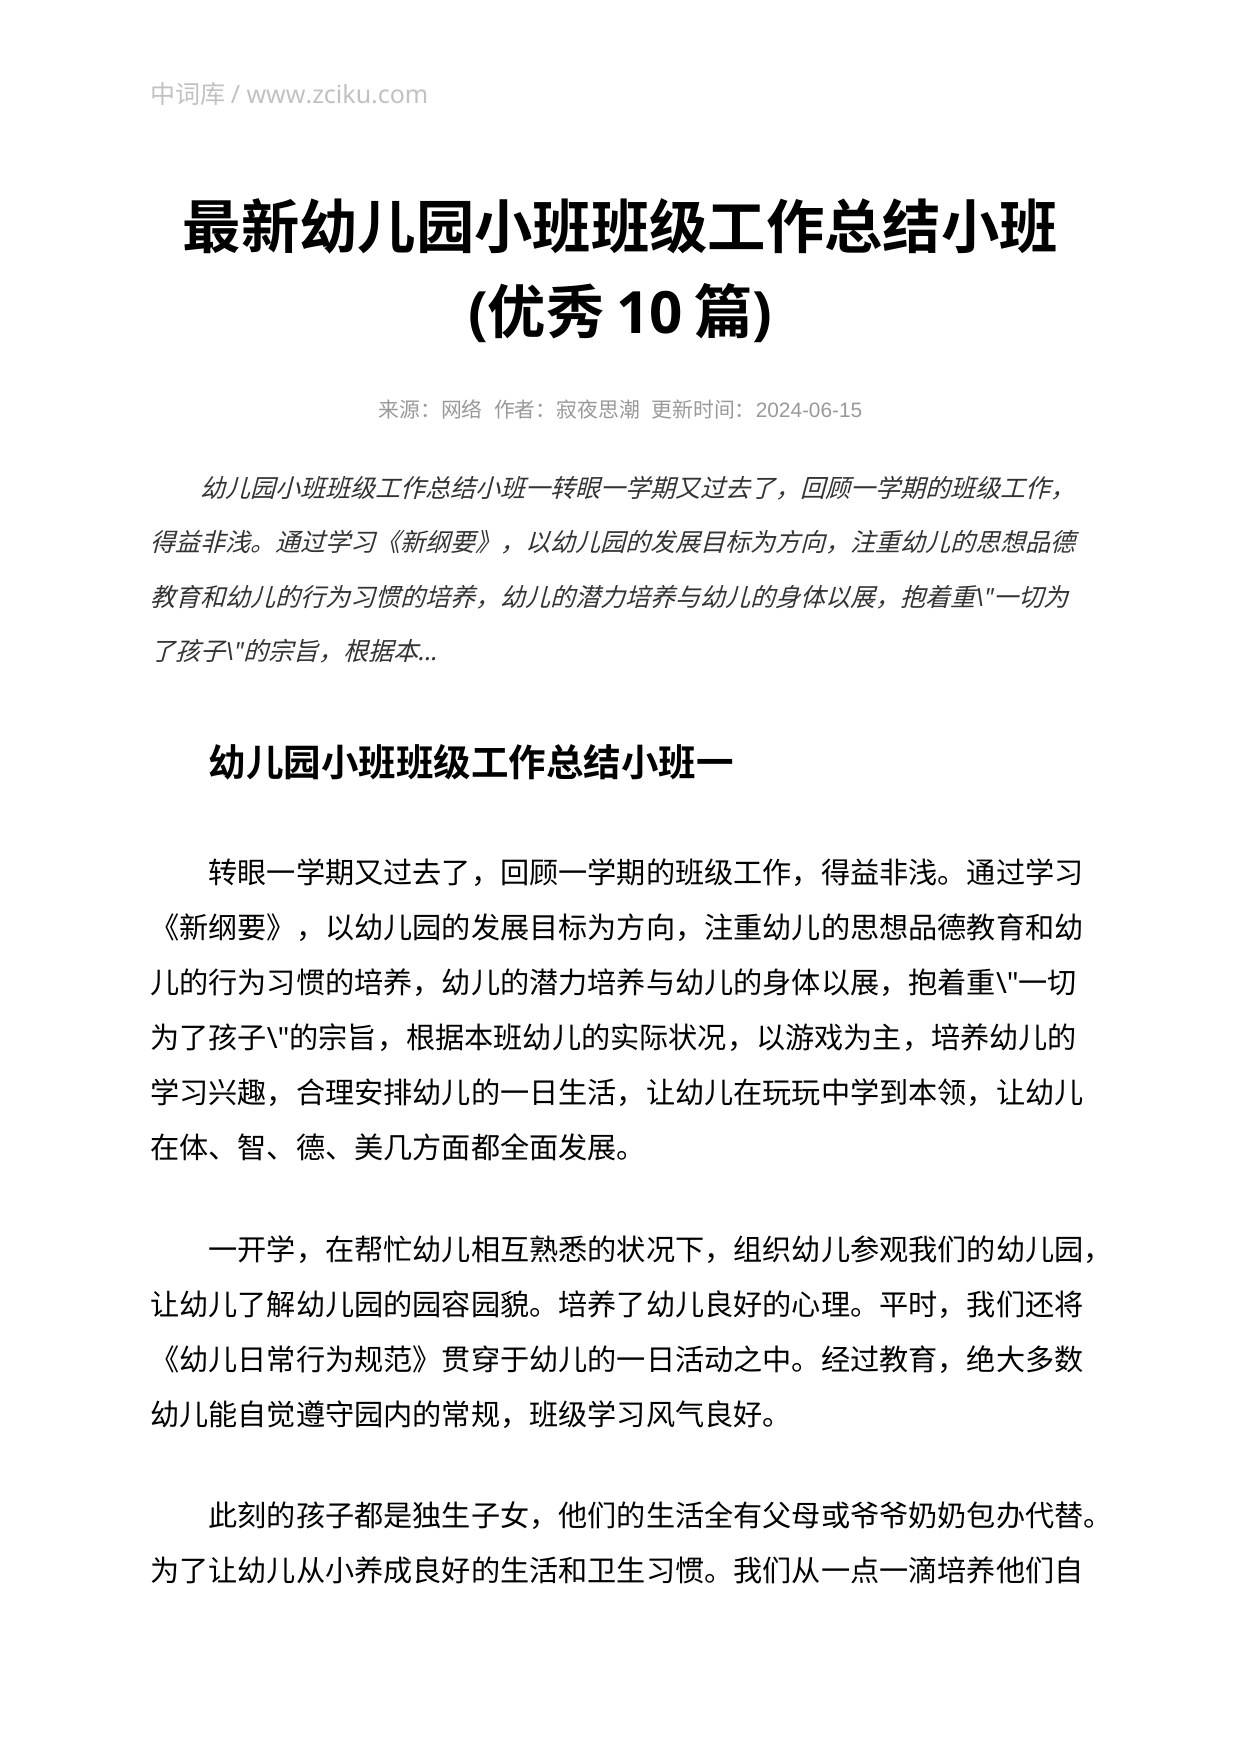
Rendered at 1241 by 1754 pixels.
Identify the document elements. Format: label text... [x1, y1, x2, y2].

text 转眼一学期又过去了，回顾一学期的班级工作，得益非浅。通过学习《新纲要》，以幼儿园的发展目标为方向，注重幼儿的思想品德教育和幼儿的行为习惯的培养，幼儿的潜力培养与幼儿的身体以展，抱着重\"一切为了孩子\"的宗旨，根据本班幼儿的实际状况，以游戏为主，培养幼儿的学习兴趣，合理安排幼儿的一日生活，让幼儿在玩玩中学到本领，让幼儿在体、智、德、美几方面都全面发展。 [150, 850, 1090, 1167]
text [150, 1493, 1090, 1590]
text 幼儿园小班班级工作总结小班一转眼一学期又过去了，回顾一学期的班级工作，得益非浅。通过学习《新纲要》，以幼儿园的发展目标为方向，注重幼儿的思想品德教育和幼儿的行为习惯的培养，幼儿的潜力培养与幼儿的身体以展，抱着重\"一切为了孩子\"的宗旨，根据本... [150, 468, 1090, 668]
text 来源：网络 作者：寂夜思潮 更新时间：2024-06-15 [150, 397, 1090, 421]
text 一开学，在帮忙幼儿相互熟悉的状况下，组织幼儿参观我们的幼儿园，让幼儿了解幼儿园的园容园貌。培养了幼儿良好的心理。平时，我们还将《幼儿日常行为规范》贯穿于幼儿的一日活动之中。经过教育，绝大多数幼儿能自觉遵守园内的常规，班级学习风气良好。 [150, 1226, 1090, 1433]
text 幼儿园小班班级工作总结小班一 [150, 733, 1090, 787]
subtitle 最新幼儿园小班班级工作总结小班(优秀10篇) [150, 181, 1090, 351]
